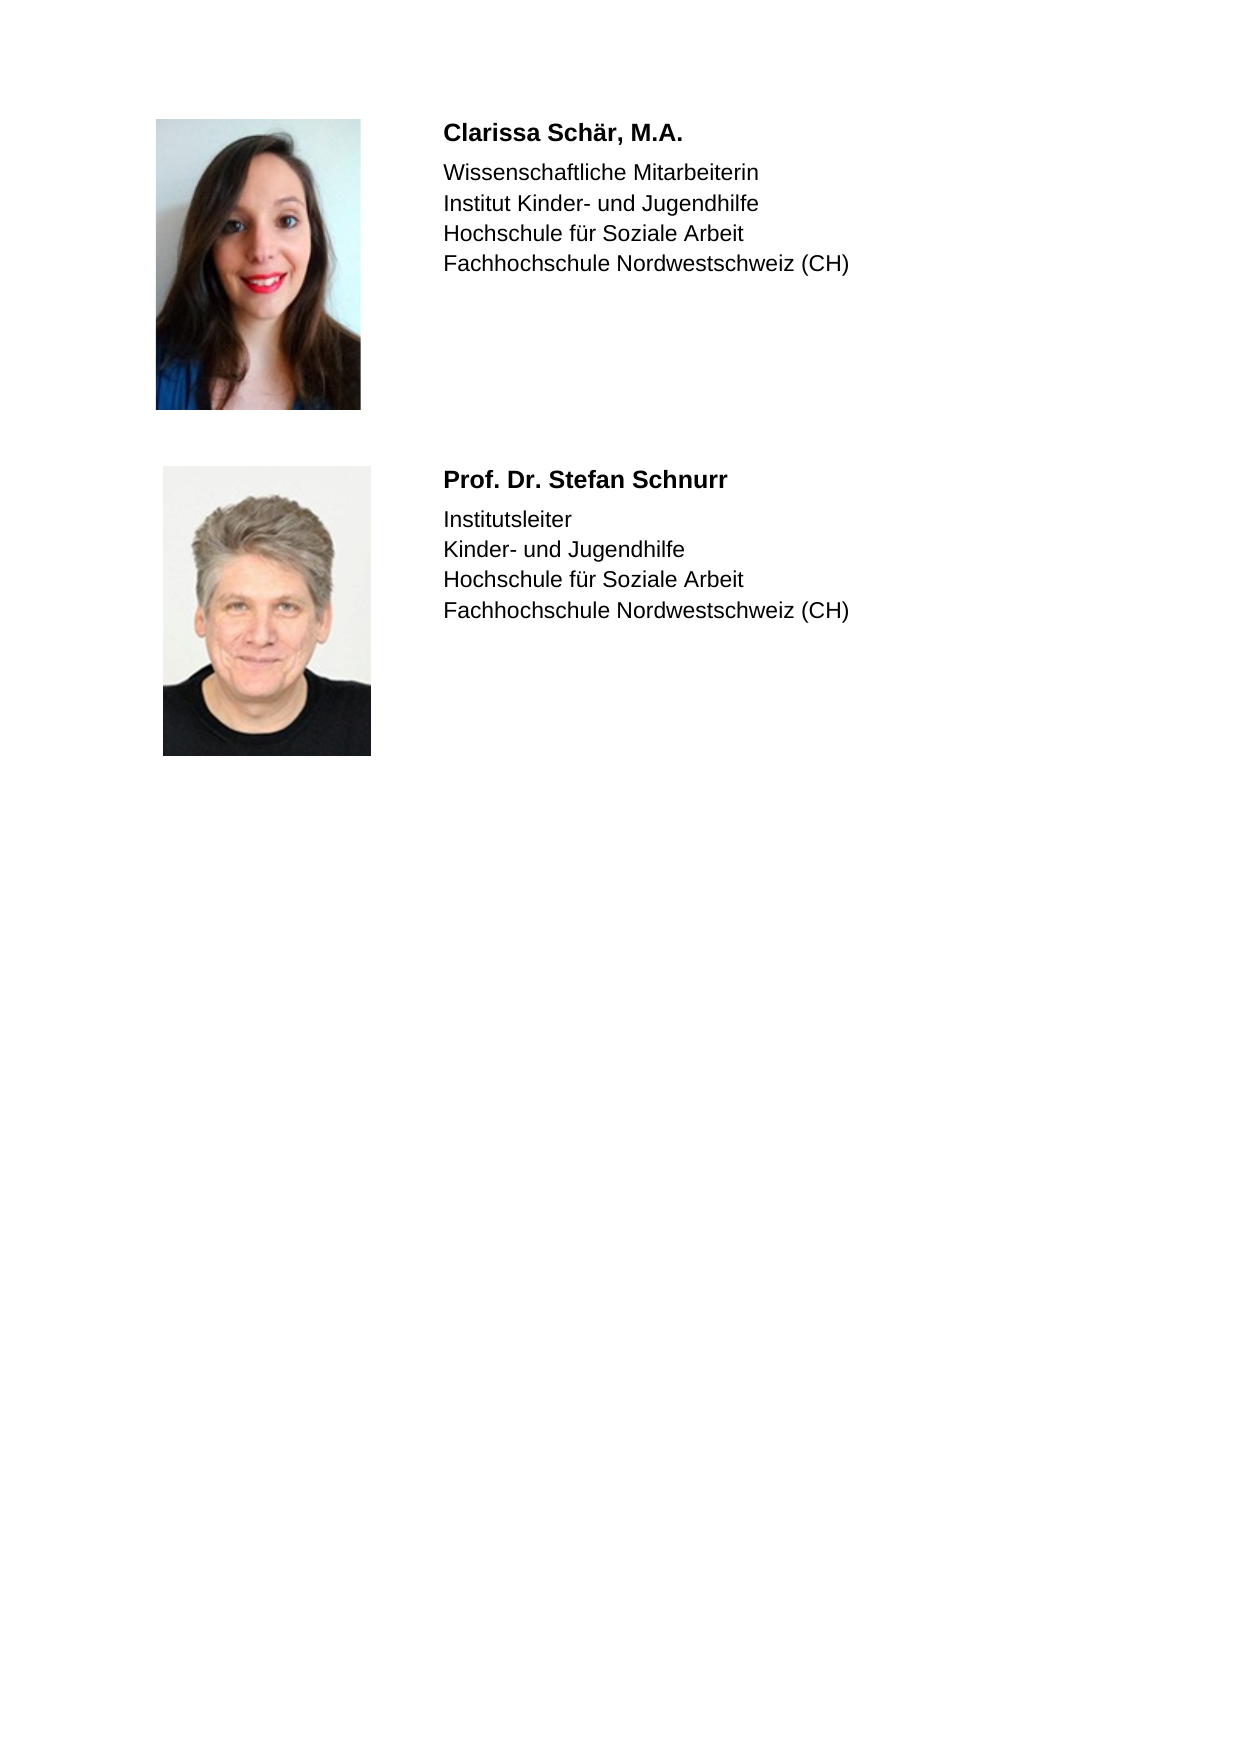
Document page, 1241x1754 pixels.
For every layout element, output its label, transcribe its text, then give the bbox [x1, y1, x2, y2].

text Fachhochschule Nordwestschweiz (CH) [443, 597, 1122, 623]
text Kinder- und Jugendhilfe [443, 536, 1122, 562]
text Wissenschaftliche Mitarbeiterin [443, 159, 1122, 186]
text Hochschule für Soziale Arbeit [443, 566, 1122, 593]
picture [154, 119, 361, 407]
picture [161, 466, 371, 754]
text Hochschule für Soziale Arbeit [443, 220, 1122, 246]
text Clarissa Schär, M.A. [443, 118, 1114, 147]
text Fachhochschule Nordwestschweiz (CH) [443, 250, 1122, 276]
text Institutsleiter [443, 506, 1122, 532]
text Institut Kinder- und Jugendhilfe [443, 189, 1122, 216]
text Prof. Dr. Stefan Schnurr [443, 465, 1114, 493]
